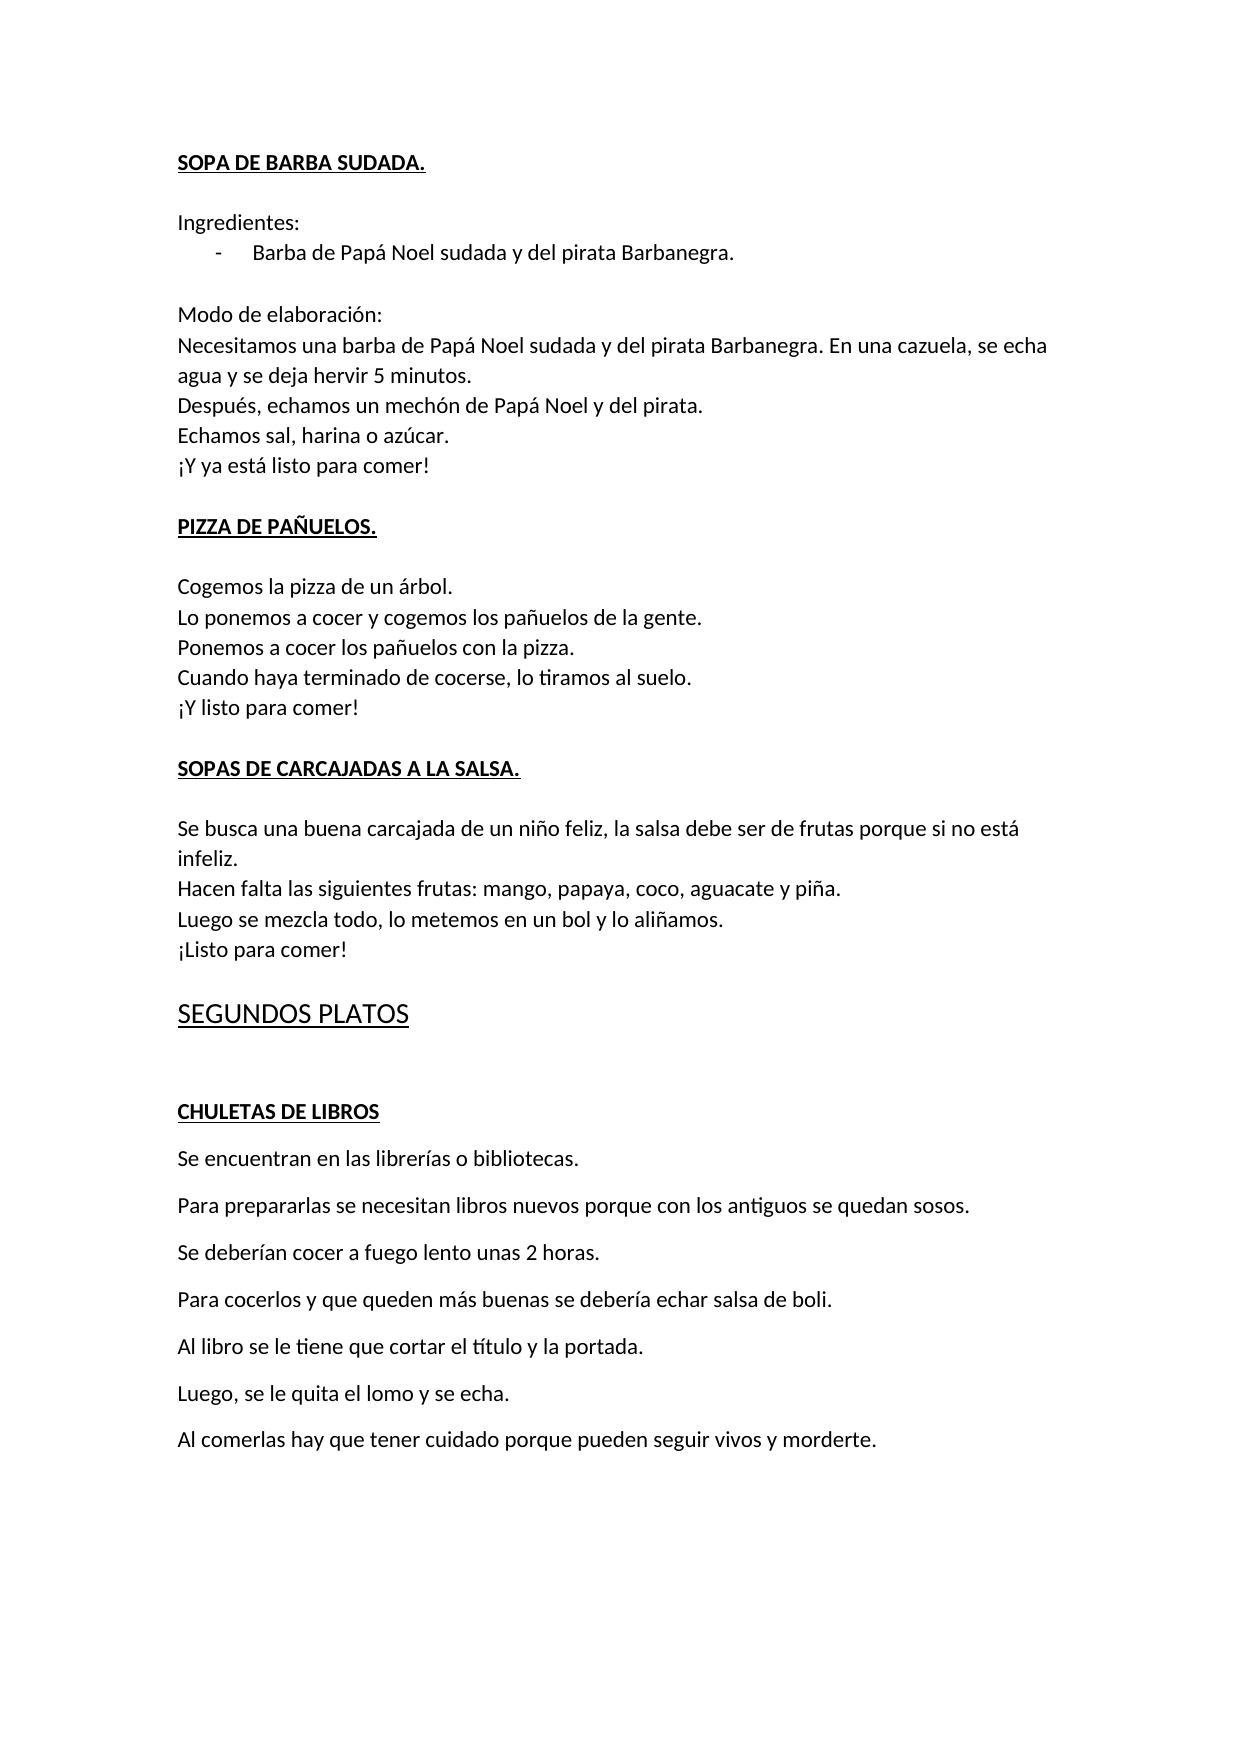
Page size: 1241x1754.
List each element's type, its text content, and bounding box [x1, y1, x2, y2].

text Para cocerlos y que queden más buenas se debería echar salsa de boli. [177, 1285, 1063, 1313]
text Después, echamos un mechón de Papá Noel y del pirata. [177, 391, 1063, 419]
text Hacen falta las siguientes frutas: mango, papaya, coco, aguacate y piña. [177, 874, 1063, 903]
text SEGUNDOS PLATOS [177, 995, 1063, 1031]
text Al libro se le tiene que cortar el título y la portada. [177, 1332, 1063, 1360]
text Luego, se le quita el lomo y se echa. [177, 1379, 1063, 1407]
text Cogemos la pizza de un árbol. [177, 572, 1063, 601]
text SOPAS DE CARCAJADAS A LA SALSA. [177, 754, 1063, 782]
text CHULETAS DE LIBROS [177, 1097, 1063, 1125]
text ¡Y ya está listo para comer! [177, 452, 1063, 480]
text Se busca una buena carcajada de un niño feliz, la salsa debe ser de frutas porque si no está infeliz. [177, 814, 1063, 872]
text PIZZA DE PAÑUELOS. [177, 512, 1063, 540]
text Lo ponemos a cocer y cogemos los pañuelos de la gente. [177, 603, 1063, 631]
text ¡Y listo para comer! [177, 693, 1063, 721]
text Al comerlas hay que tener cuidado porque pueden seguir vivos y morderte. [177, 1426, 1063, 1453]
text Necesitamos una barba de Papá Noel sudada y del pirata Barbanegra. En una cazuela, se echa agua y se deja hervir 5 minutos. [177, 331, 1063, 389]
text Se deberían cocer a fuego lento unas 2 horas. [177, 1238, 1063, 1266]
list Barba de Papá Noel sudada y del pirata Barbanegra. [215, 238, 1063, 266]
text Modo de elaboración: [177, 301, 1063, 329]
text Echamos sal, harina o azúcar. [177, 421, 1063, 449]
text ¡Listo para comer! [177, 935, 1063, 963]
text SOPA DE BARBA SUDADA. [177, 148, 1063, 176]
text Se encuentran en las librerías o bibliotecas. [177, 1144, 1063, 1172]
text Para prepararlas se necesitan libros nuevos porque con los antiguos se quedan sosos. [177, 1191, 1063, 1219]
text Luego se mezcla todo, lo metemos en un bol y lo aliñamos. [177, 905, 1063, 933]
text Cuando haya terminado de cocerse, lo tiramos al suelo. [177, 663, 1063, 691]
text Ingredientes: [177, 208, 1063, 236]
text Ponemos a cocer los pañuelos con la pizza. [177, 633, 1063, 661]
